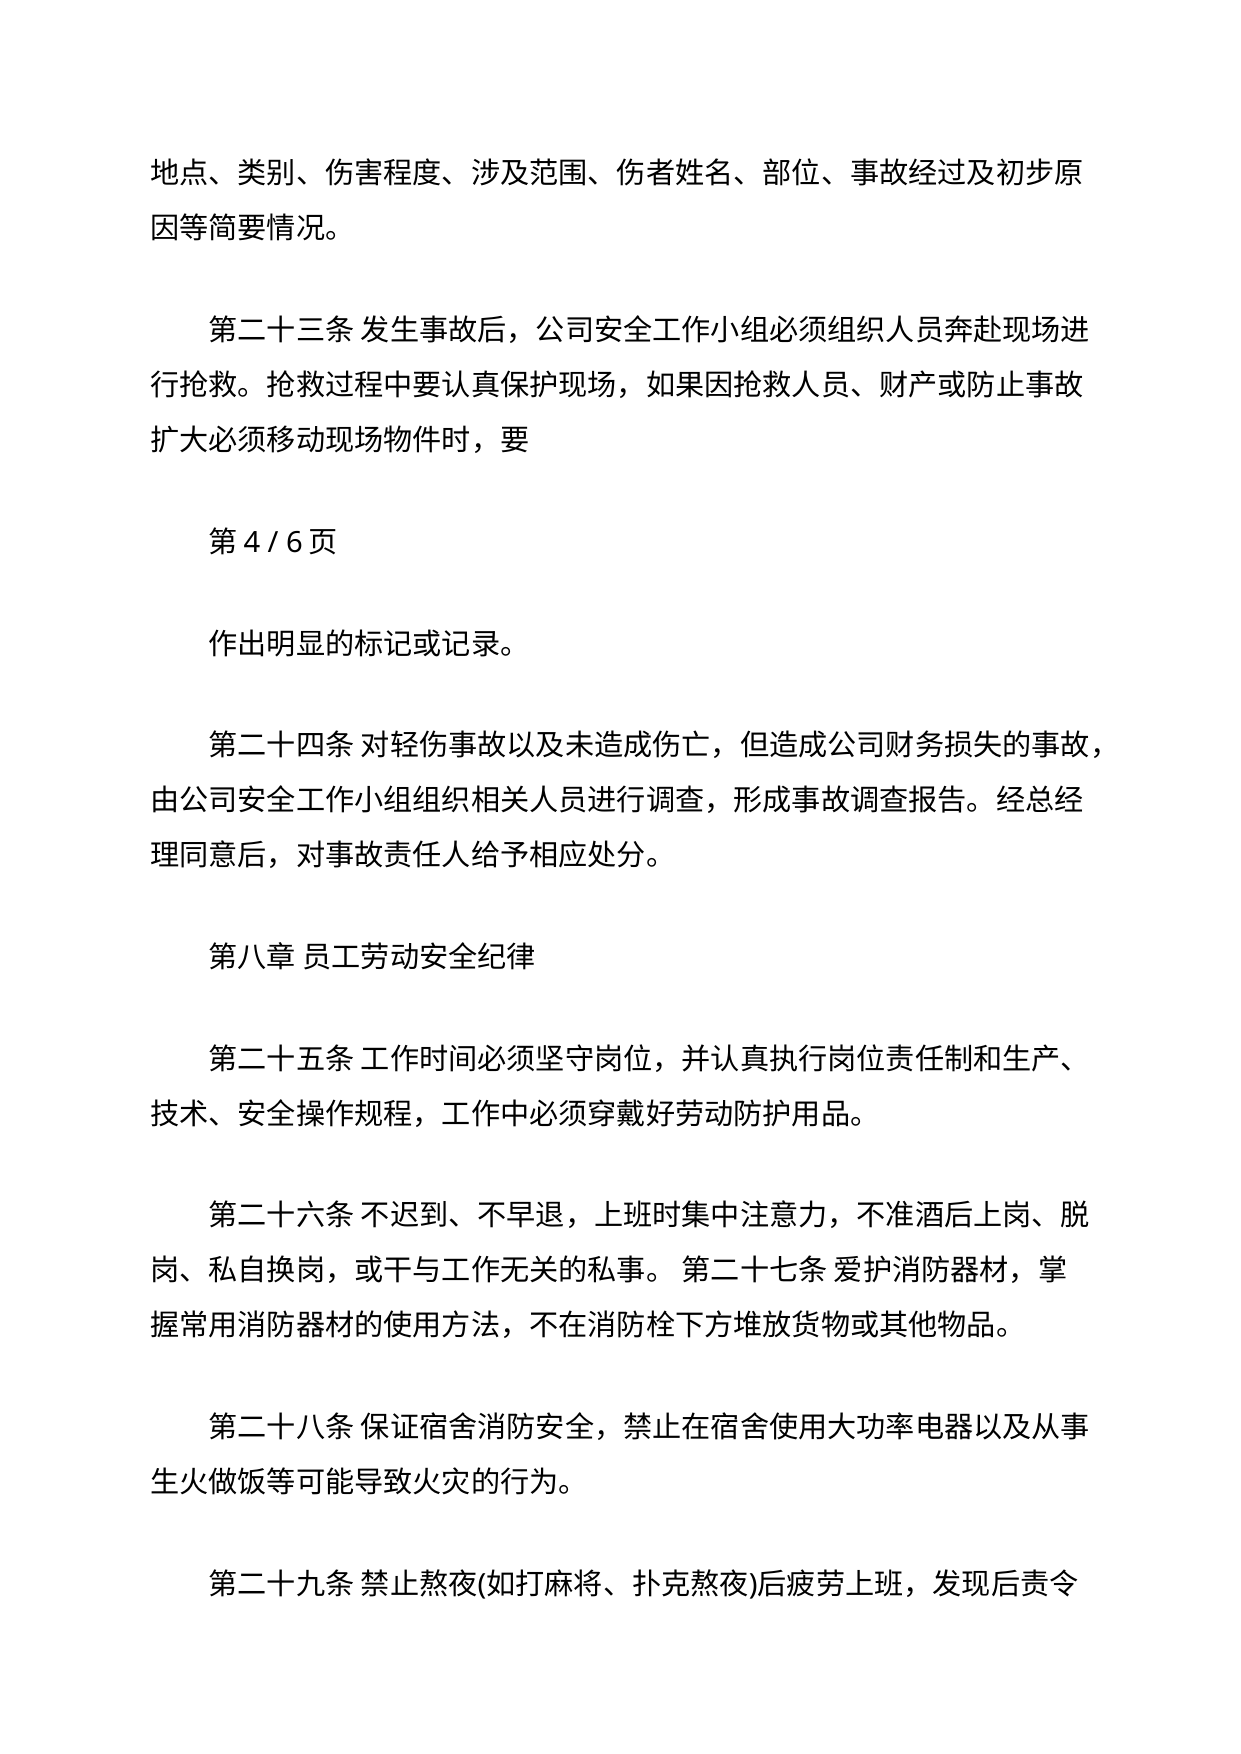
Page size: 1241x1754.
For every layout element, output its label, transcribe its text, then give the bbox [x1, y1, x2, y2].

text 第二十六条 不迟到、不早退，上班时集中注意力，不准酒后上岗、脱岗、私自换岗，或干与工作无关的私事。 第二十七条 爱护消防器材，掌握常用消防器材的使用方法，不在消防栓下方堆放货物或其他物品。 [150, 1192, 1090, 1344]
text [150, 1560, 1090, 1603]
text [150, 150, 1090, 247]
text 第二十四条 对轻伤事故以及未造成伤亡，但造成公司财务损失的事故，由公司安全工作小组组织相关人员进行调查，形成事故调查报告。经总经理同意后，对事故责任人给予相应处分。 [150, 722, 1090, 874]
text 第二十八条 保证宿舍消防安全，禁止在宿舍使用大功率电器以及从事生火做饭等可能导致火灾的行为。 [150, 1403, 1090, 1501]
text 第4 / 6页 [150, 518, 1090, 561]
text 作出明显的标记或记录。 [150, 620, 1090, 662]
text 第二十五条 工作时间必须坚守岗位，并认真执行岗位责任制和生产、技术、安全操作规程，工作中必须穿戴好劳动防护用品。 [150, 1035, 1090, 1132]
text 第二十三条 发生事故后，公司安全工作小组必须组织人员奔赴现场进行抢救。抢救过程中要认真保护现场，如果因抢救人员、财产或防止事故扩大必须移动现场物件时，要 [150, 307, 1090, 459]
text 第八章 员工劳动安全纪律 [150, 933, 1090, 976]
